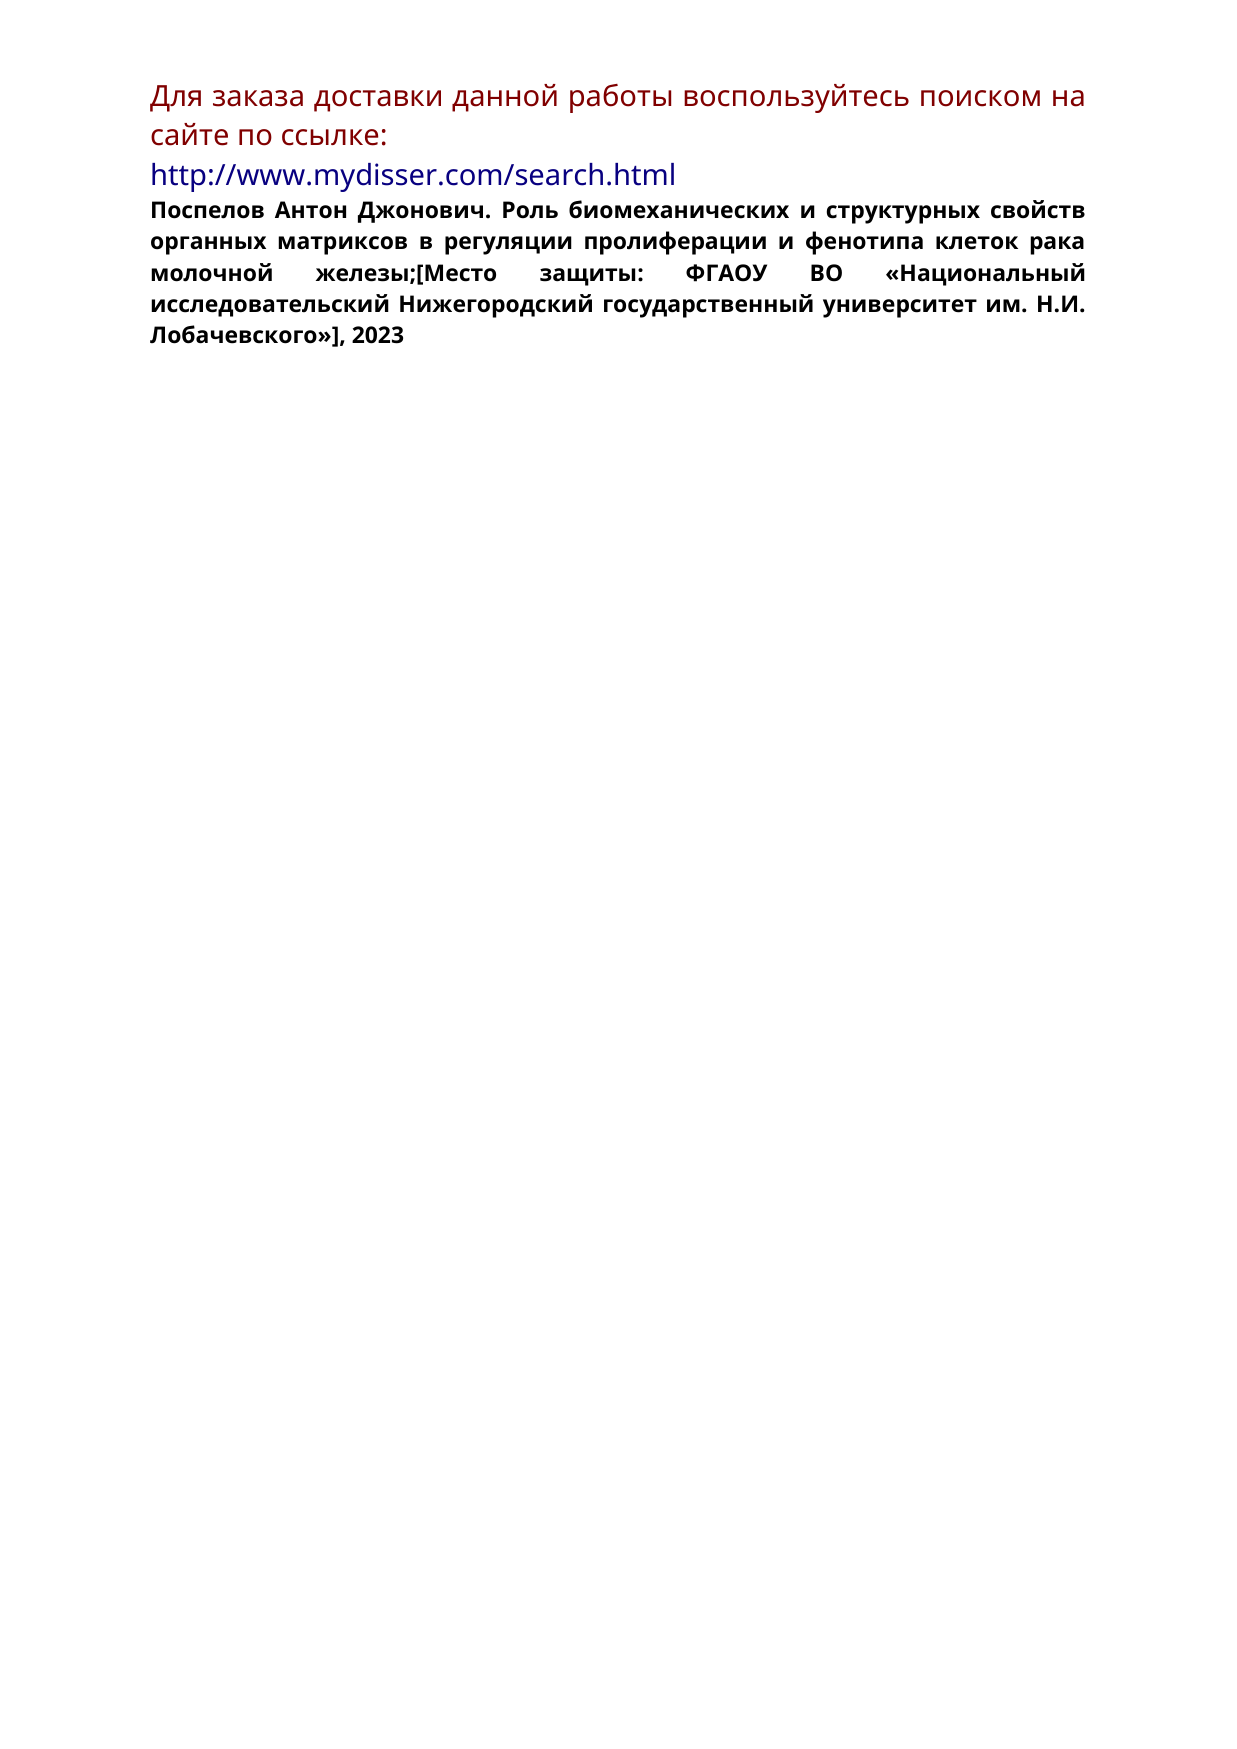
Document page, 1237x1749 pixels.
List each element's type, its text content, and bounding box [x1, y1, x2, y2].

text Поспелов Антон Джонович. Роль биомеханических и структурных свойств органных матриксов в регуляции пролиферации и фенотипа клеток рака молочной железы;[Место защиты: ФГАОУ ВО «Национальный исследовательский Нижегородский государственный университет им. Н.И. Лобачевского»], 2023 [150, 194, 1086, 350]
